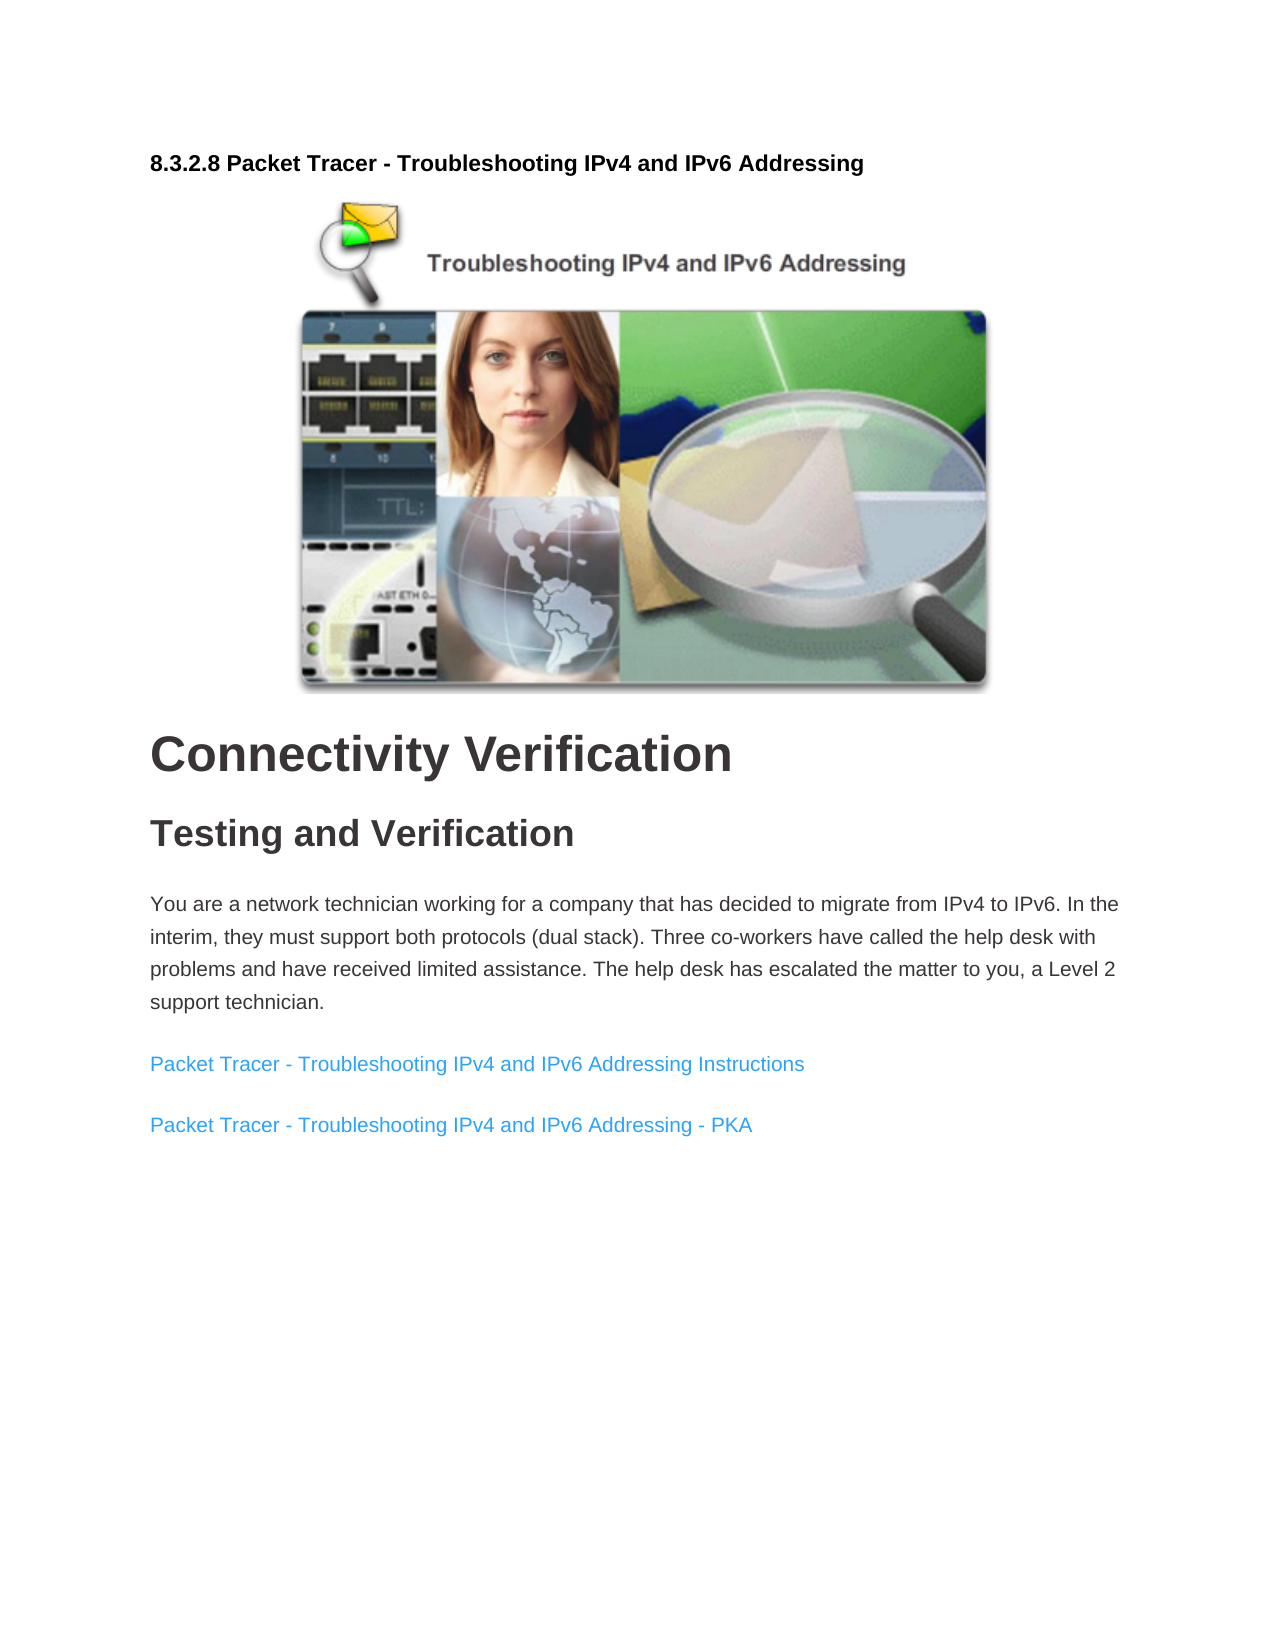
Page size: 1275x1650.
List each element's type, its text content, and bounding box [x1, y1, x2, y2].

subtitle Testing and Verification [150, 811, 1125, 854]
subtitle Connectivity Verification [150, 725, 1125, 782]
text 8.3.2.8 Packet Tracer - Troubleshooting IPv4 and IPv6 Addressing [150, 150, 1125, 176]
text Packet Tracer - Troubleshooting IPv4 and IPv6 Addressing Instructions [150, 1043, 1125, 1075]
picture [281, 195, 994, 694]
text Packet Tracer - Troubleshooting IPv4 and IPv6 Addressing - PKA [150, 1104, 1125, 1137]
text You are a network technician working for a company that has decided to migrate from IPv4 to IPv6. In the interim, they must support both protocols (dual stack). Three co-workers have called the help desk with problems and have received limited assistance. The help desk has escalated the matter to you, a Level 2 support technician. [150, 884, 1125, 1014]
